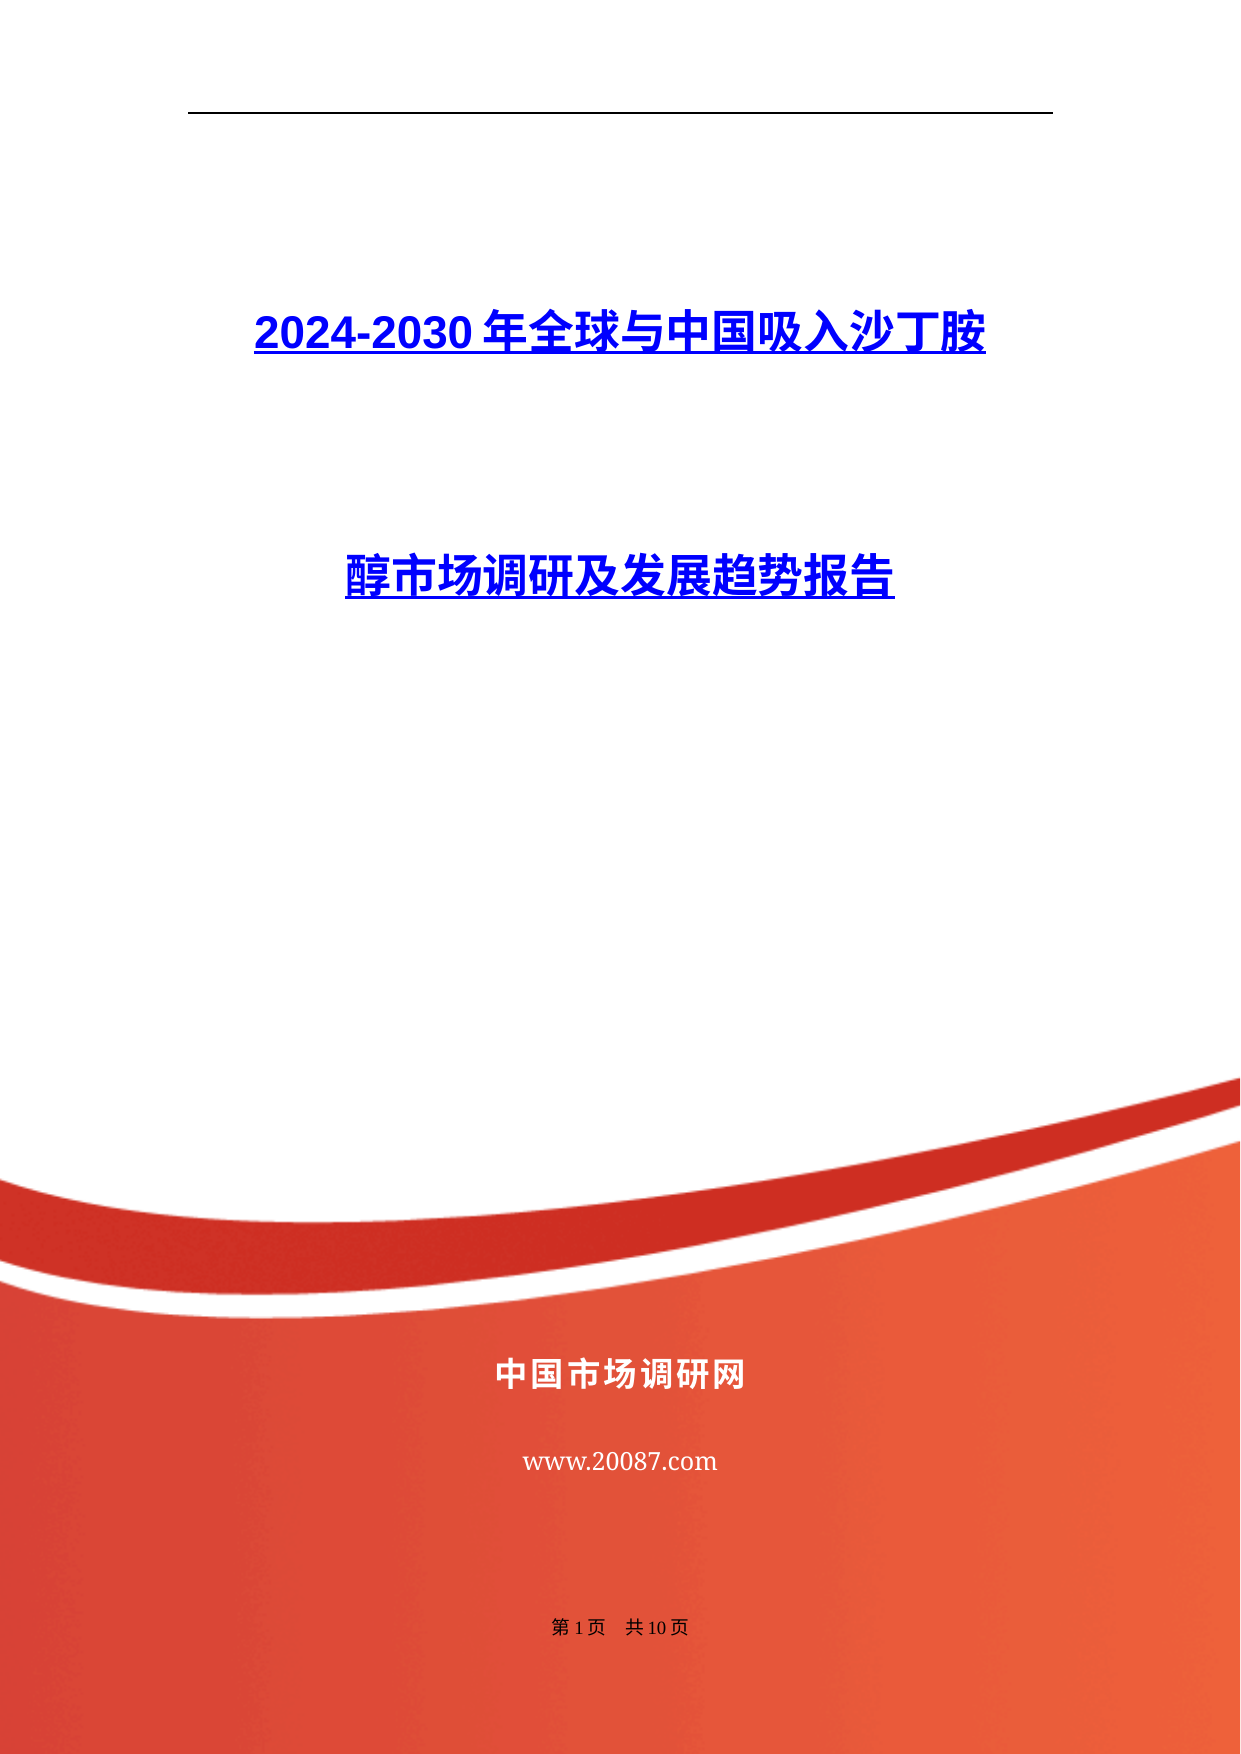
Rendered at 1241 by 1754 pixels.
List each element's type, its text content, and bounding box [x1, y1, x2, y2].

table_header 2024-2030年全球与中国吸入沙丁胺醇市场调研及发展趋势报告 [188, 207, 1053, 773]
text www.20087.com [187, 1428, 1053, 1493]
picture [0, 1006, 1241, 1754]
subtitle 中国市场调研网 [187, 1339, 1053, 1404]
